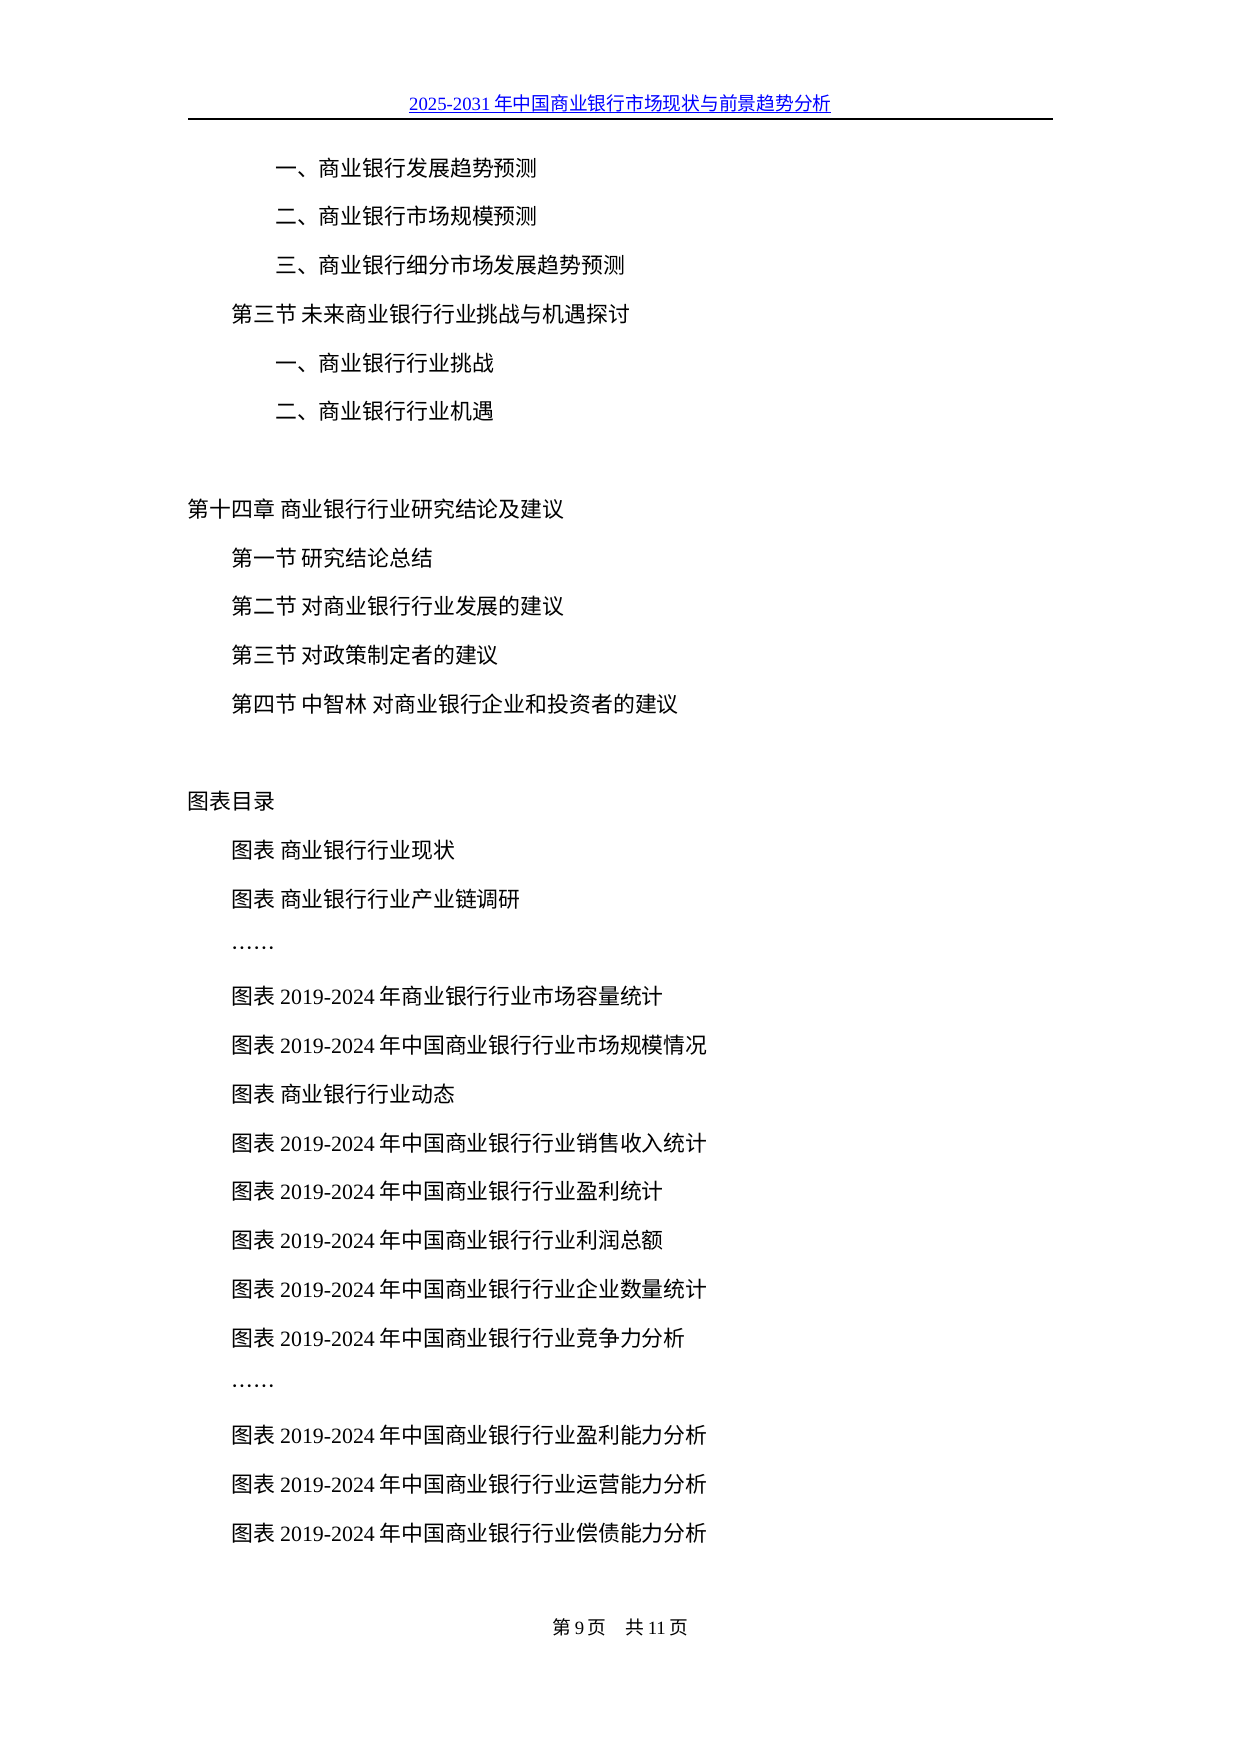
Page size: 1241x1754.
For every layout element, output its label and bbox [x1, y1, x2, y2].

text [187, 150, 1053, 1548]
